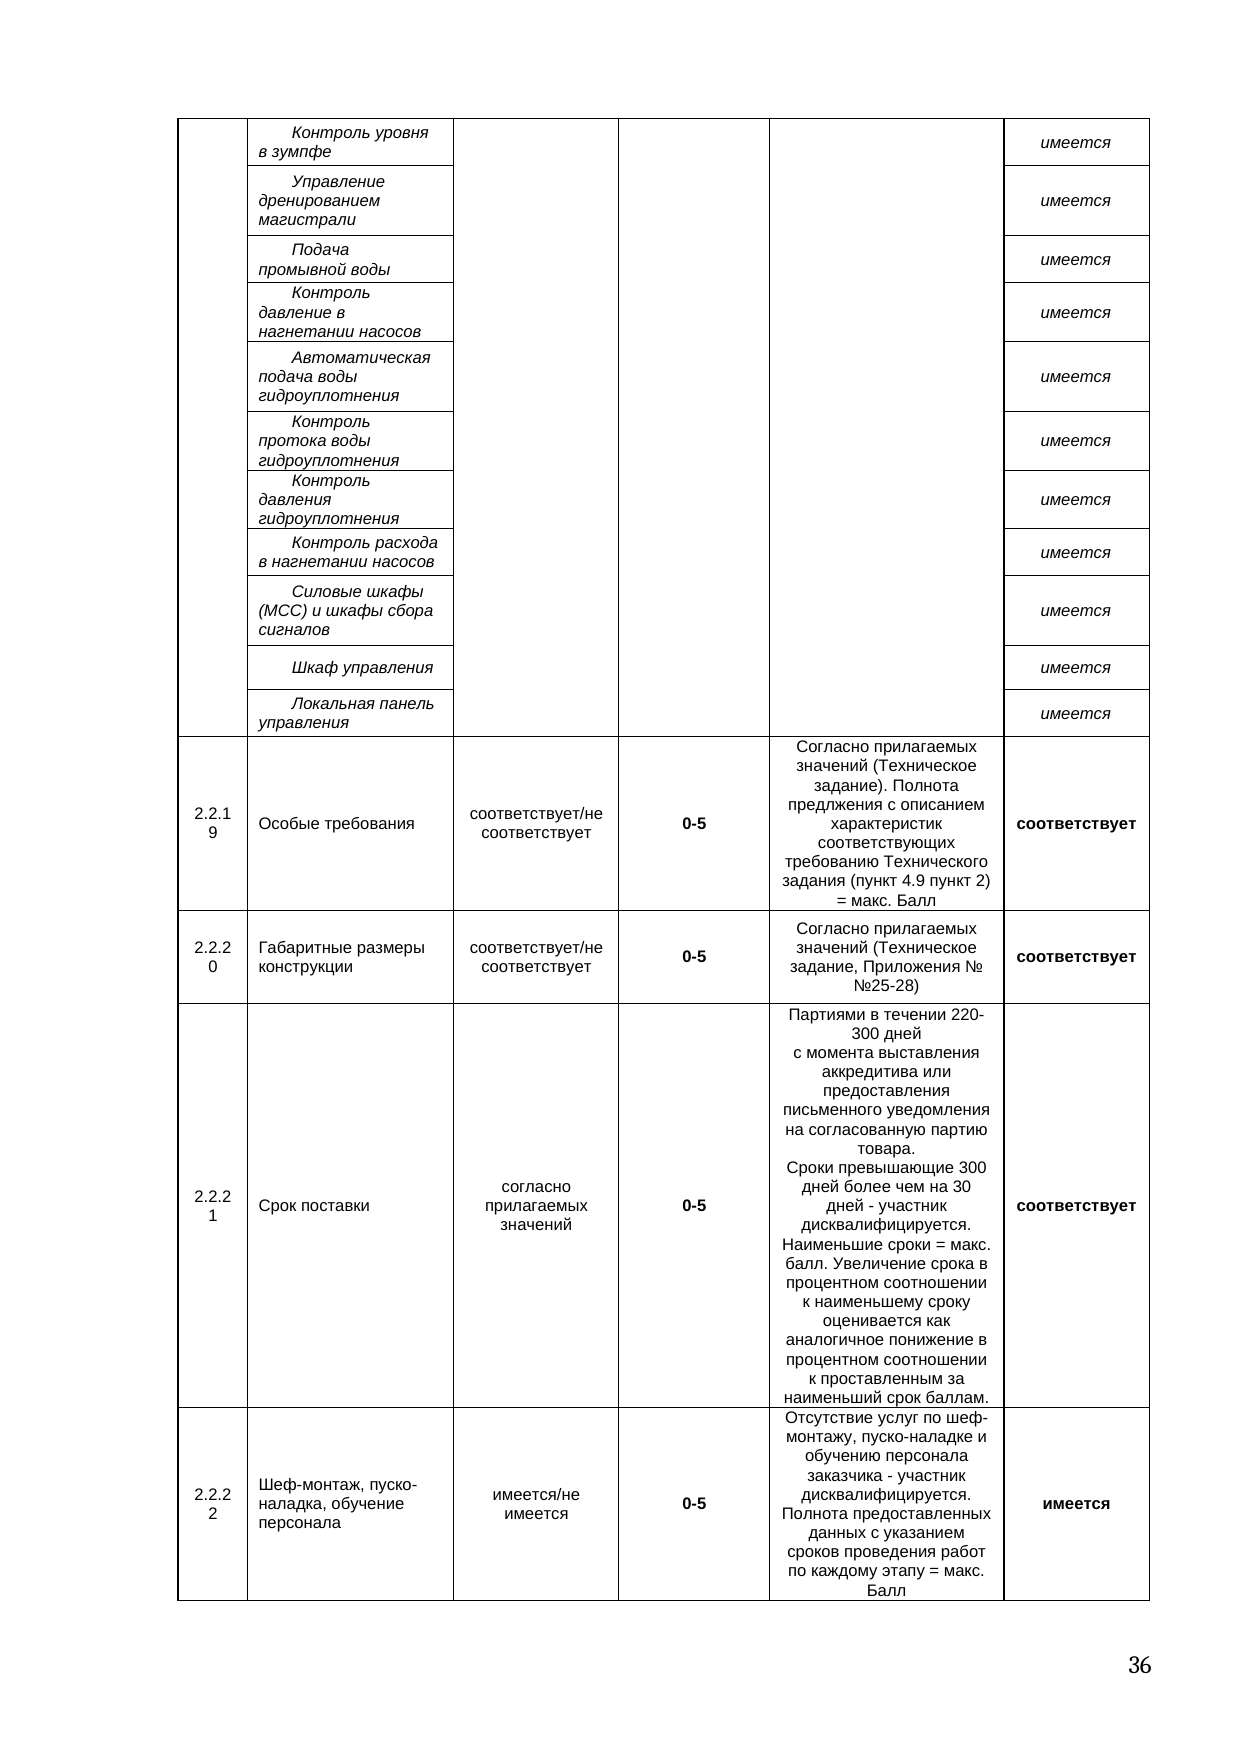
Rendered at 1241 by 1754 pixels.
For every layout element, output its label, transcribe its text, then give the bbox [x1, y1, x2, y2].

table_cell 0-5 [619, 737, 769, 909]
table_cell Согласно прилагаемых значений (Техническое задание, Приложения №№25-28) [770, 911, 1003, 1003]
table_cell Партиями в течении 220-300 дней с момента выставления аккредитива или предоставления письменного уведомления на согласованную партию товара. Сроки превышающие 300 дней более чем на 30 дней - участник дисквалифицируется. Наименьшие сроки = макс. балл. Увеличение срока в процентном соотношении к наименьшему сроку оценивается как аналогичное понижение в процентном соотношении к проставленным за наименьший срок баллам. [770, 1004, 1003, 1407]
table_cell имеется [1005, 342, 1149, 411]
table_cell имеется [1005, 236, 1149, 282]
table_cell имеется [1005, 1408, 1149, 1599]
table_cell соответствует/не соответствует [454, 911, 618, 1003]
table_cell Контроль давление в нагнетании насосов [248, 283, 453, 341]
table_cell имеется [1005, 529, 1149, 575]
table_cell имеется [1005, 690, 1149, 736]
table_cell соответствует/не соответствует [454, 737, 618, 909]
table_cell Управление дренированием магистрали [248, 166, 453, 235]
table_cell соответствует [1005, 737, 1149, 909]
table_cell Отсутствие услуг по шеф-монтажу, пуско-наладке и обучению персонала заказчика - участник дисквалифицируется. Полнота предоставленных данных с указанием сроков проведения работ по каждому этапу = макс. Балл [770, 1408, 1003, 1599]
table_cell имеется [1005, 412, 1149, 469]
table_cell Контроль расхода в нагнетании насосов [248, 529, 453, 575]
table_cell Локальная панель управления [248, 690, 453, 736]
table_cell имеется/не имеется [454, 1408, 618, 1599]
table_cell Габаритные размеры конструкции [248, 911, 453, 1003]
table_cell 2.2.20 [179, 911, 247, 1003]
table_cell Контроль протока воды гидроуплотнения [248, 412, 453, 469]
table_cell 0-5 [619, 1004, 769, 1407]
table_cell соответствует [1005, 1004, 1149, 1407]
table_cell Силовые шкафы (MCC) и шкафы сбора сигналов [248, 576, 453, 645]
table_cell 0-5 [619, 911, 769, 1003]
table_cell имеется [1005, 471, 1149, 528]
table_cell 2.2.21 [179, 1004, 247, 1407]
table_cell имеется [1005, 283, 1149, 341]
table_cell 2.2.22 [179, 1408, 247, 1599]
table_cell Шеф-монтаж, пуско-наладка, обучение персонала [248, 1408, 453, 1599]
table_cell Подача промывной воды [248, 236, 453, 282]
table_cell 2.2.19 [179, 737, 247, 909]
table_cell имеется [1005, 119, 1149, 165]
table_cell 0-5 [619, 1408, 769, 1599]
table_cell имеется [1005, 166, 1149, 235]
table_cell Особые требования [248, 737, 453, 909]
table_cell Контроль давления гидроуплотнения [248, 471, 453, 528]
table_cell Автоматическая подача воды гидроуплотнения [248, 342, 453, 411]
table_cell Срок поставки [248, 1004, 453, 1407]
table_cell имеется [1005, 646, 1149, 689]
table_cell Согласно прилагаемых значений (Техническое задание). Полнота предлжения с описанием характеристик соответствующих требованию Технического задания (пункт 4.9 пункт 2) = макс. Балл [770, 737, 1003, 909]
table_cell имеется [1005, 576, 1149, 645]
table_cell соответствует [1005, 911, 1149, 1003]
table_cell Контроль уровня в зумпфе [248, 119, 453, 165]
table_cell Шкаф управления [248, 646, 453, 689]
table_cell согласно прилагаемых значений [454, 1004, 618, 1407]
